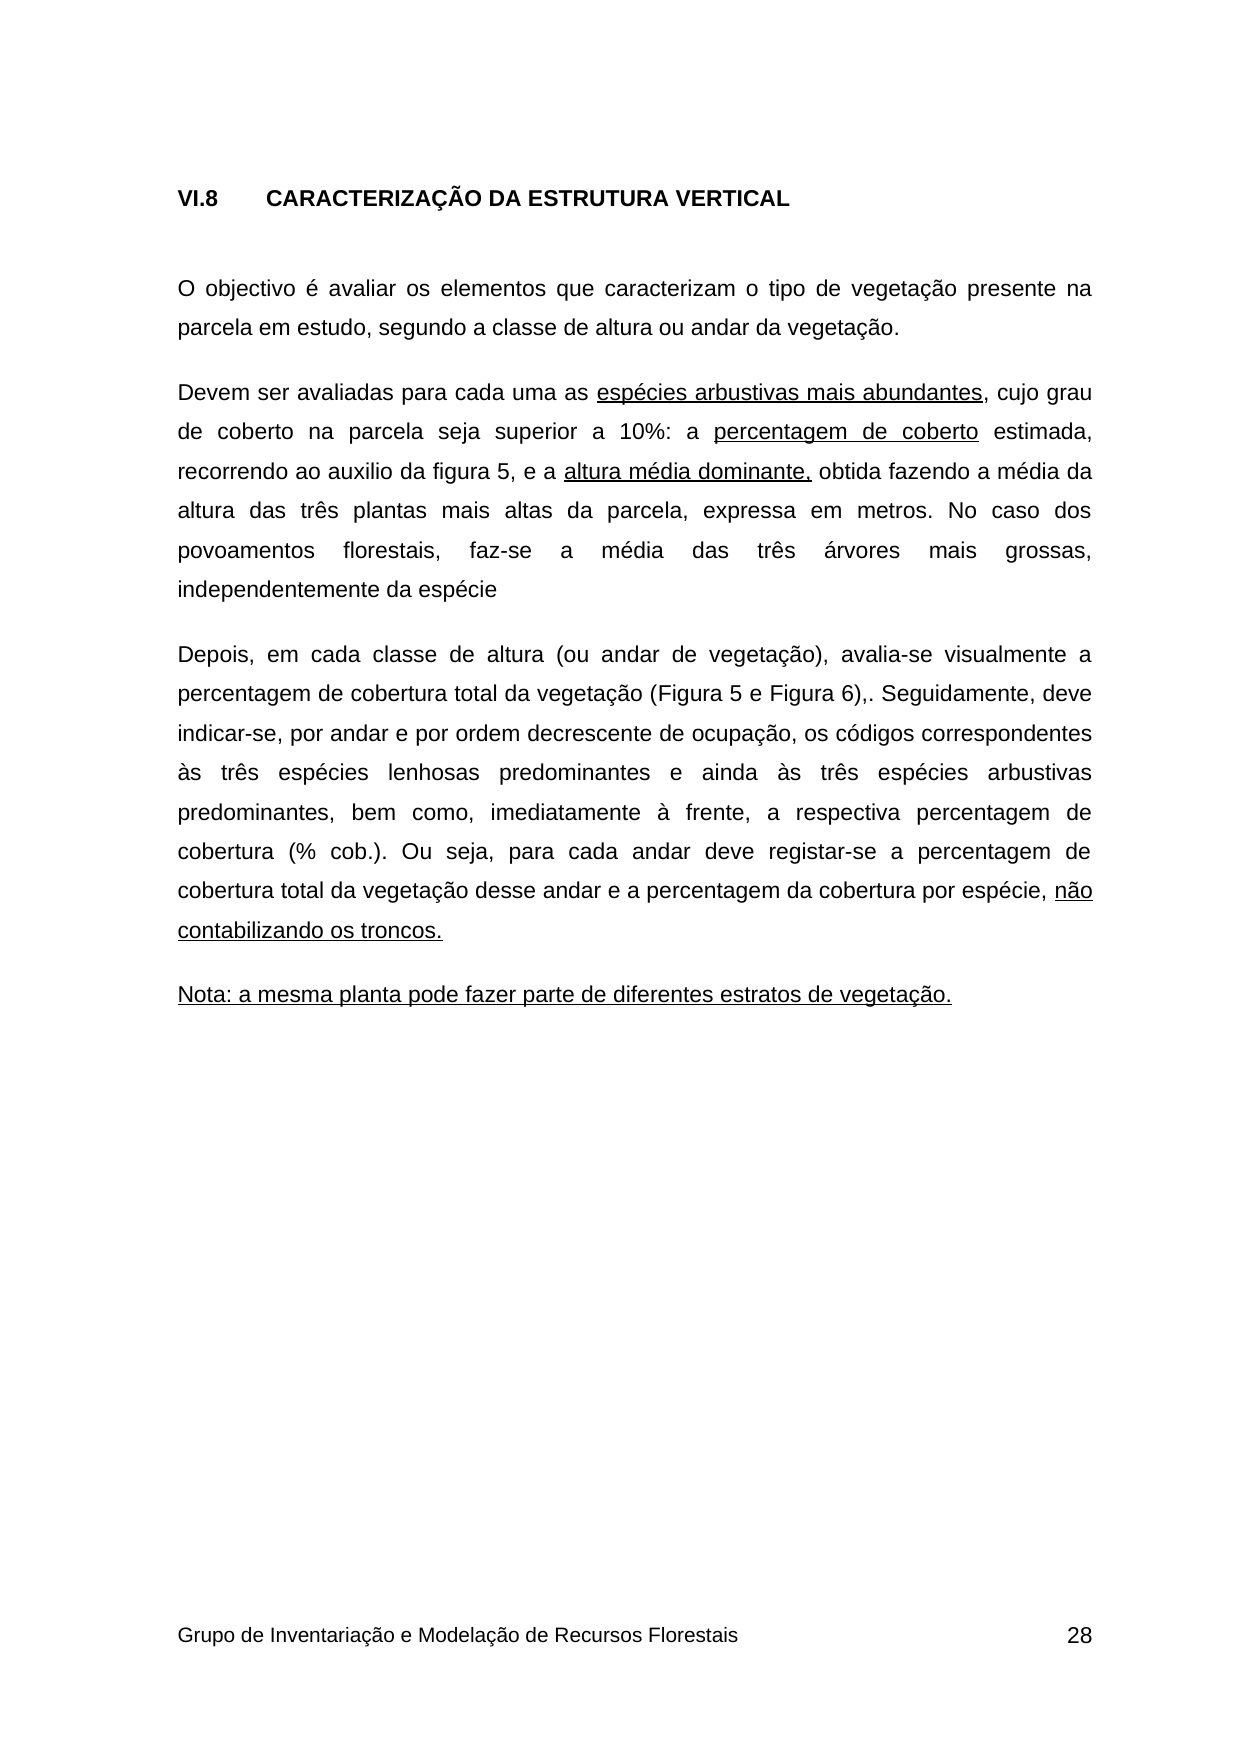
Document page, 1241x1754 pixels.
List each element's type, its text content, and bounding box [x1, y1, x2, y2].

text Devem ser avaliadas para cada uma as espécies arbustivas mais abundantes, cujo grau de coberto na parcela seja superior a 10%: a percentagem de coberto estimada, recorrendo ao auxilio da figura 5, e a altura média dominante, obtida fazendo a média da altura das três plantas mais altas da parcela, expressa em metros. No caso dos povoamentos florestais, faz-se a média das três árvores mais grossas, independentemente da espécie [177, 379, 1092, 602]
text Nota: a mesma planta pode fazer parte de diferentes estratos de vegetação. [177, 981, 1092, 1008]
text Depois, em cada classe de altura (ou andar de vegetação), avalia-se visualmente a percentagem de cobertura total da vegetação (Figura 5 e Figura 6),. Seguidamente, deve indicar-se, por andar e por ordem decrescente de ocupação, os códigos correspondentes às três espécies lenhosas predominantes e ainda às três espécies arbustivas predominantes, bem como, imediatamente à frente, a respectiva percentagem de cobertura (% cob.). Ou seja, para cada andar deve registar-se a percentagem de cobertura total da vegetação desse andar e a percentagem da cobertura por espécie, não contabilizando os troncos. [177, 641, 1092, 943]
text O objectivo é avaliar os elementos que caracterizam o tipo de vegetação presente na parcela em estudo, segundo a classe de altura ou andar da vegetação. [177, 275, 1092, 341]
subtitle Caracterização da Estrutura Vertical [177, 185, 1092, 212]
